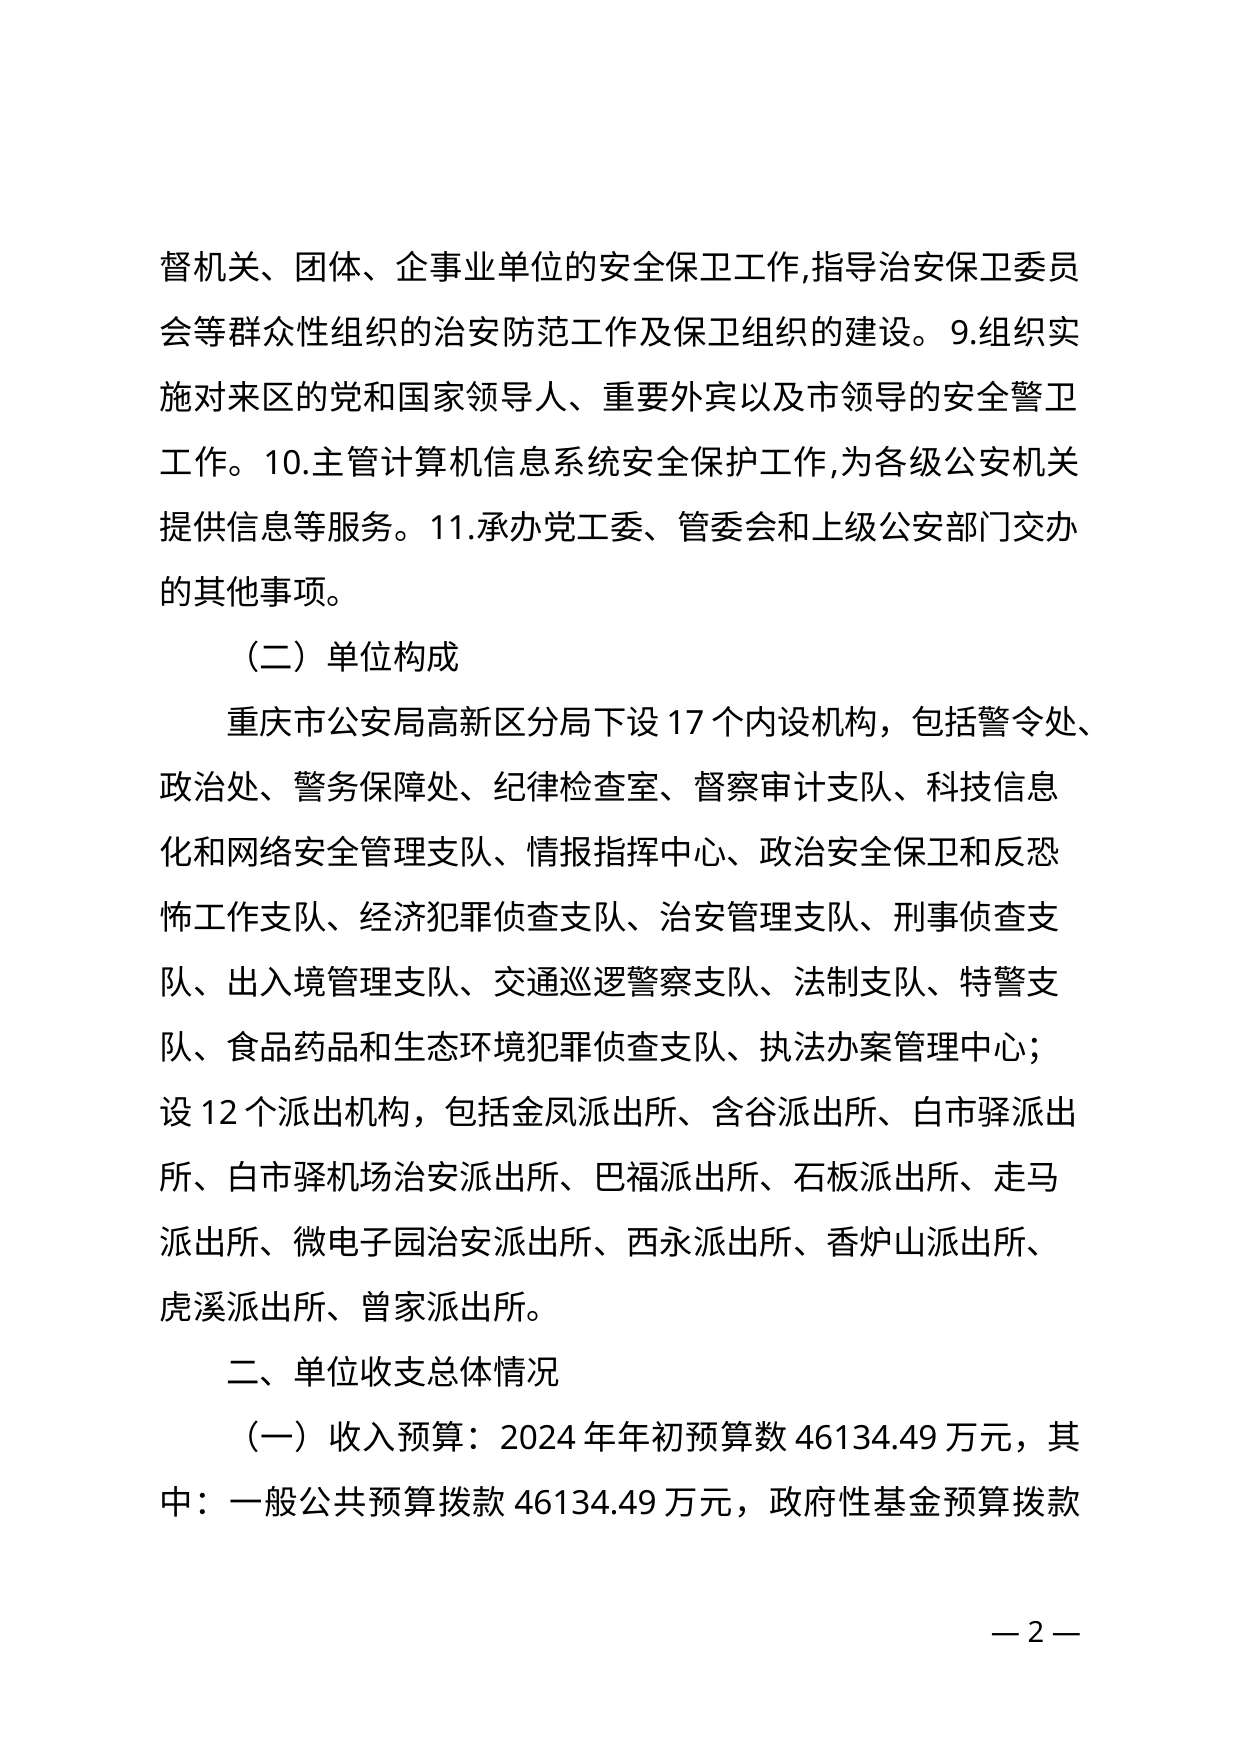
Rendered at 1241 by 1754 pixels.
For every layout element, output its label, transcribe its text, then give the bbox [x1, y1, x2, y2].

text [159, 1403, 1081, 1533]
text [159, 233, 1081, 623]
text （二）单位构成 [226, 623, 1081, 688]
list 重庆市公安局高新区分局下设17个内设机构，包括警令处、政治处、警务保障处、纪律检查室、督察审计支队、科技信息化和网络安全管理支队、情报指挥中心、政治安全保卫和反恐怖工作支队、经济犯罪侦查支队、治安管理支队、刑事侦查支队、出入境管理支队、交通巡逻警察支队、法制支队、特警支队、食品药品和生态环境犯罪侦查支队、执法办案管理中心；设12个派出机构，包括金凤派出所、含谷派出所、白市驿派出所、白市驿机场治安派出所、巴福派出所、石板派出所、走马派出所、微电子园治安派出所、西永派出所、香炉山派出所、虎溪派出所、曾家派出所。 [159, 688, 1081, 1338]
text 二、单位收支总体情况 [159, 1338, 1081, 1403]
